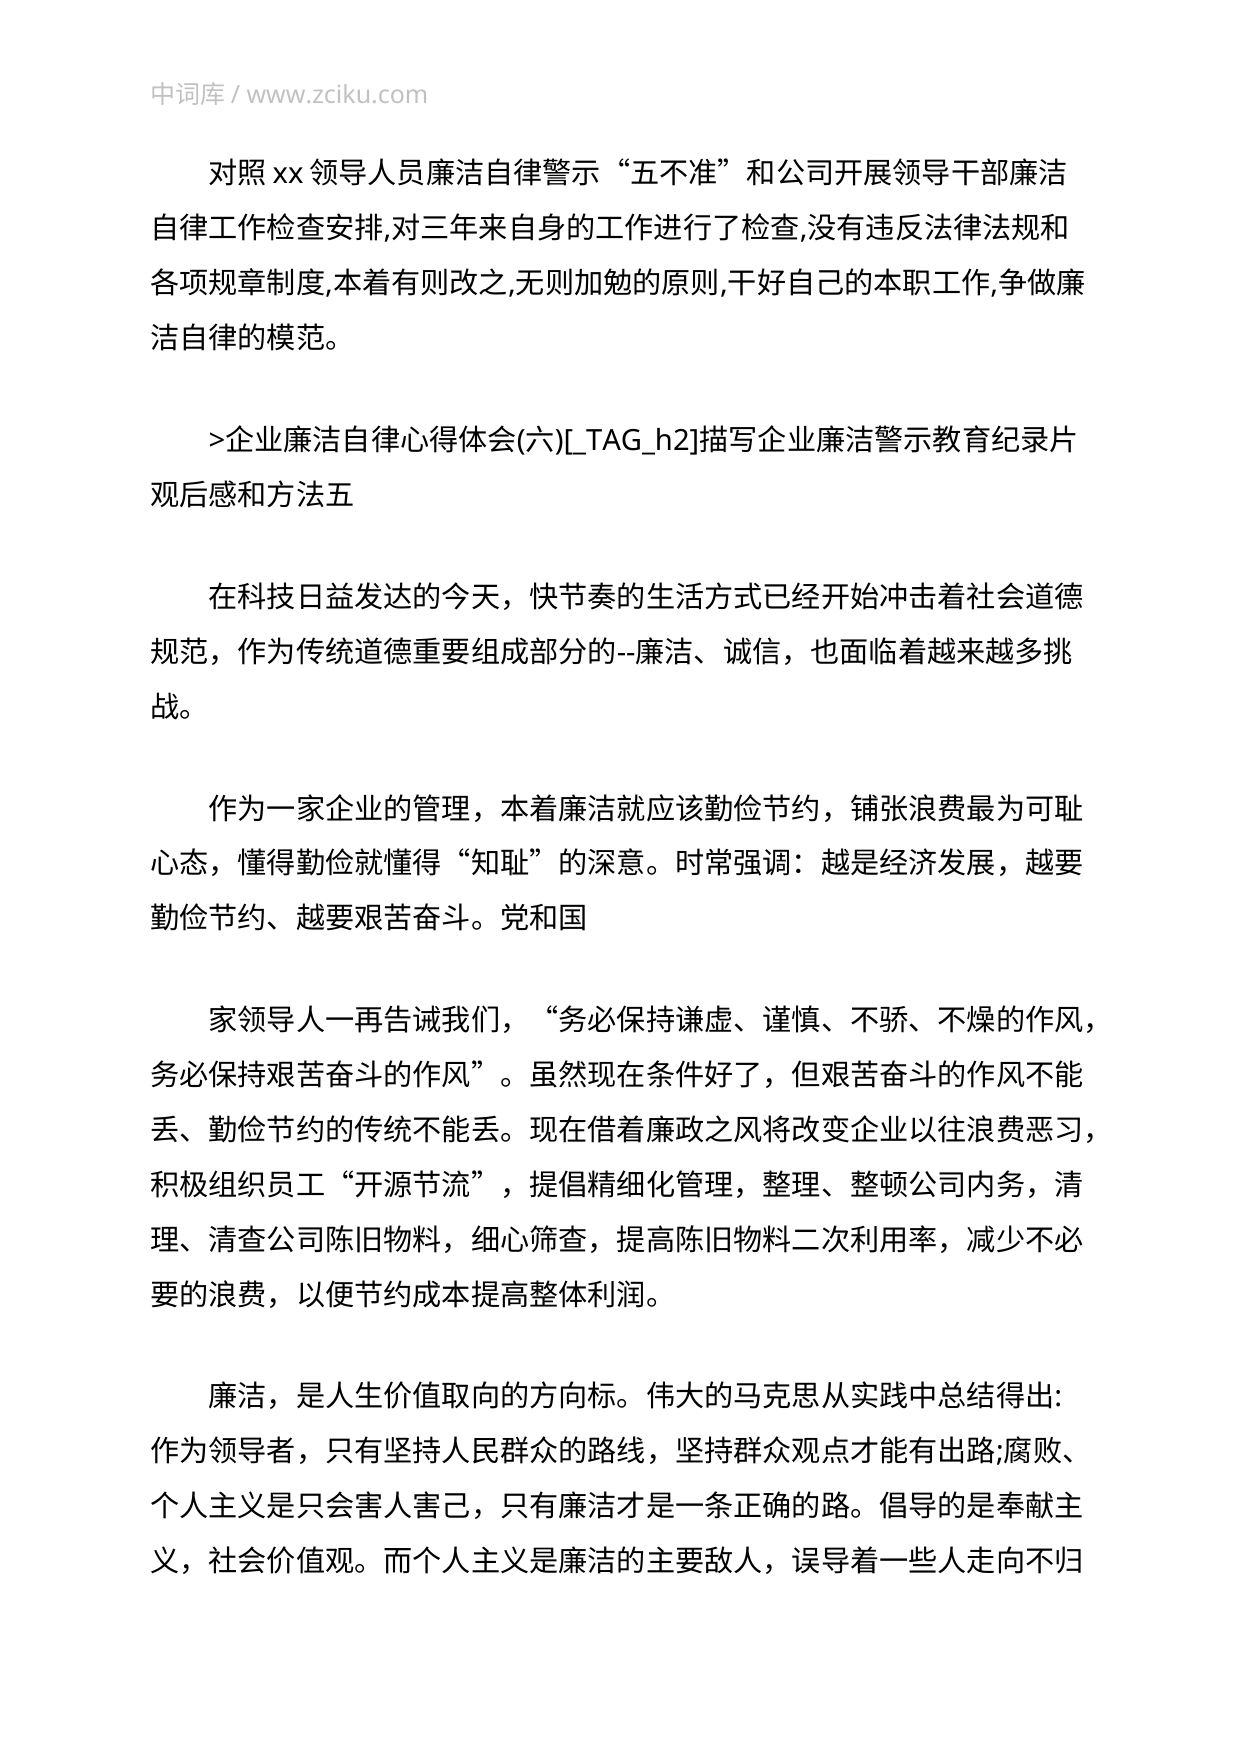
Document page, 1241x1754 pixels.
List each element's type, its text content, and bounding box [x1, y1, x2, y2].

text 作为一家企业的管理，本着廉洁就应该勤俭节约，铺张浪费最为可耻心态，懂得勤俭就懂得“知耻”的深意。时常强调：越是经济发展，越要勤俭节约、越要艰苦奋斗。党和国 [150, 785, 1090, 937]
text 对照xx领导人员廉洁自律警示“五不准”和公司开展领导干部廉洁自律工作检查安排,对三年来自身的工作进行了检查,没有违反法律法规和各项规章制度,本着有则改之,无则加勉的原则,干好自己的本职工作,争做廉洁自律的模范。 [150, 150, 1090, 357]
text 在科技日益发达的今天，快节奏的生活方式已经开始冲击着社会道德规范，作为传统道德重要组成部分的--廉洁、诚信，也面临着越来越多挑战。 [150, 573, 1090, 726]
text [150, 1373, 1090, 1580]
text >企业廉洁自律心得体会(六)[_TAG_h2]描写企业廉洁警示教育纪录片观后感和方法五 [150, 417, 1090, 514]
text 家领导人一再告诫我们，“务必保持谦虚、谨慎、不骄、不燥的作风，务必保持艰苦奋斗的作风”。虽然现在条件好了，但艰苦奋斗的作风不能丢、勤俭节约的传统不能丢。现在借着廉政之风将改变企业以往浪费恶习，积极组织员工“开源节流”，提倡精细化管理，整理、整顿公司内务，清理、清查公司陈旧物料，细心筛查，提高陈旧物料二次利用率，减少不必要的浪费，以便节约成本提高整体利润。 [150, 997, 1090, 1313]
